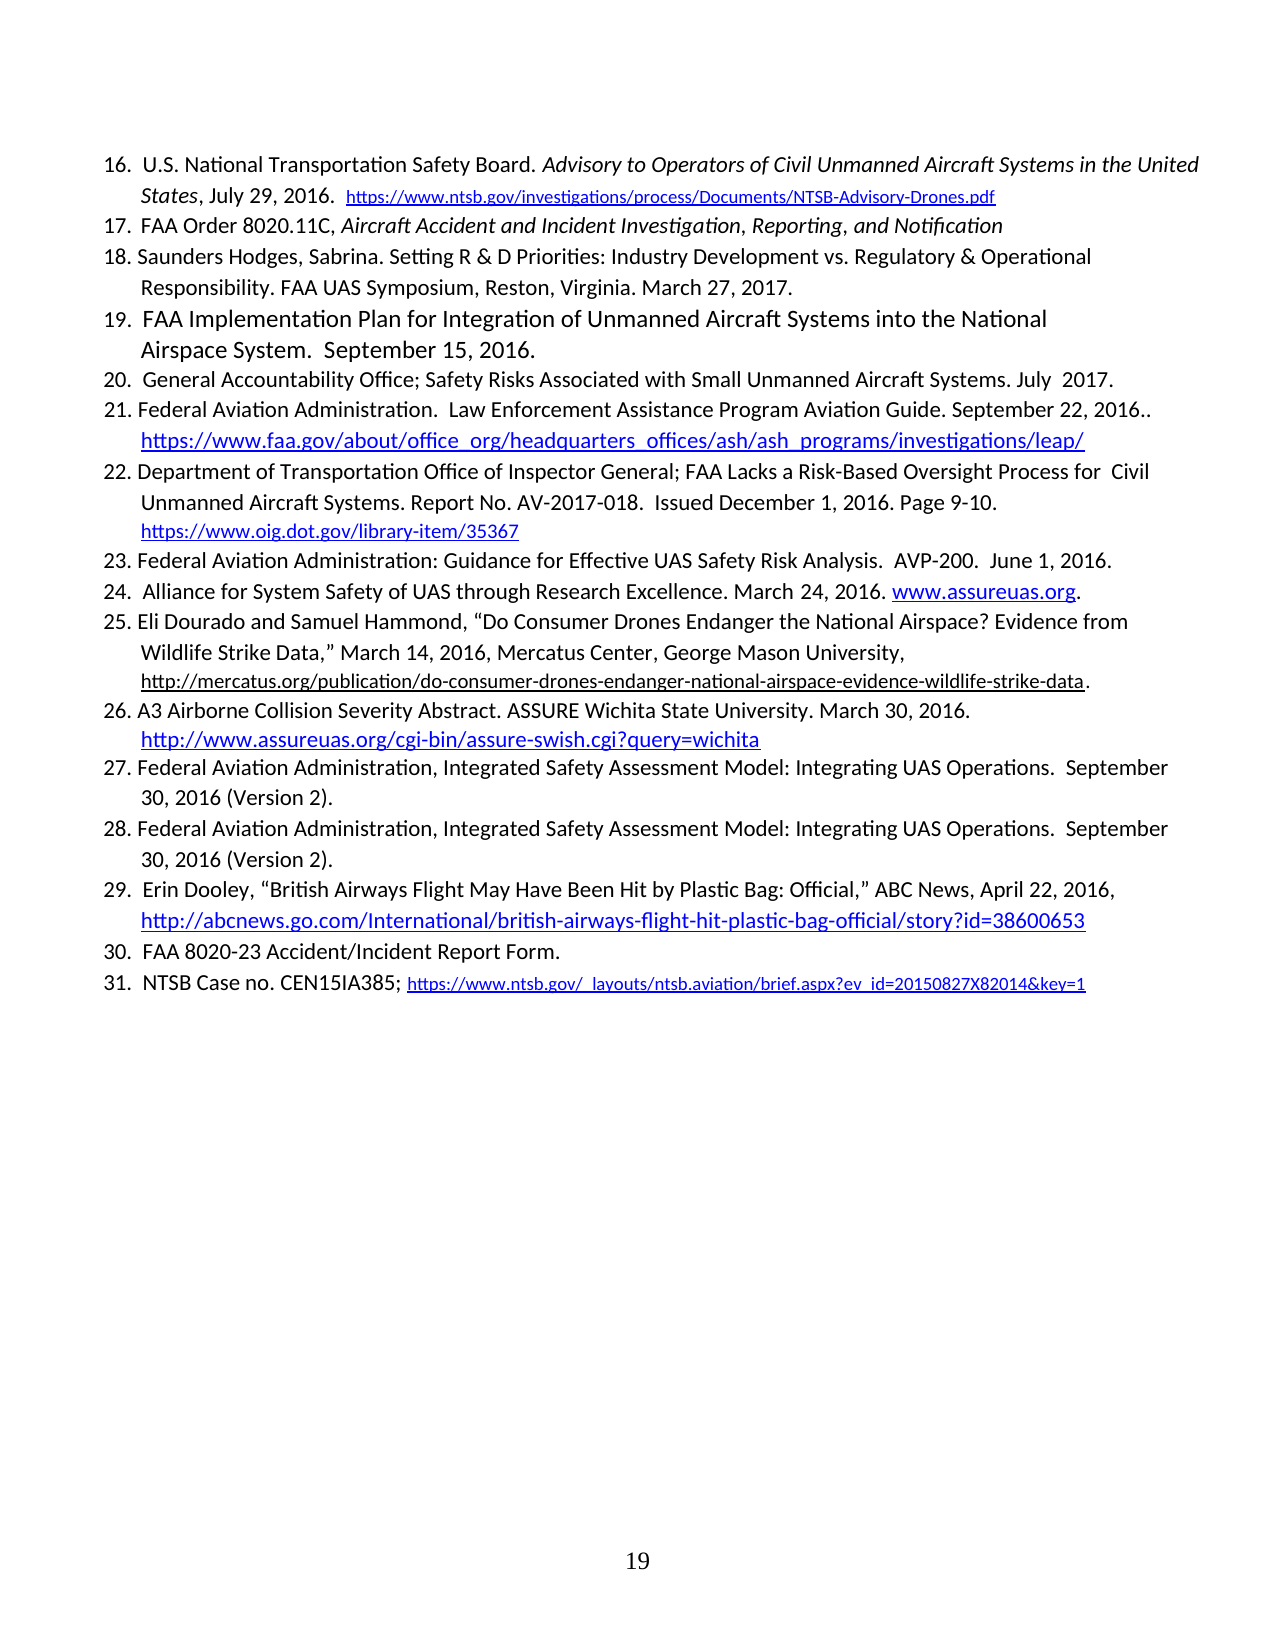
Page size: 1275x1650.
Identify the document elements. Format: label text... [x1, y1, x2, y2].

text 19. FAA Implementation Plan for Integration of Unmanned Aircraft Systems into the National Airspace System. September 15, 2016. [103, 304, 1125, 365]
text 20. General Accountability Office; Safety Risks Associated with Small Unmanned Aircraft Systems. July 2017. [103, 365, 1200, 393]
text 31. NTSB Case no. CEN15IA385; https://www.ntsb.gov/_layouts/ntsb.aviation/brief.aspx?ev_id=20150827X82014&key=1 [103, 968, 1200, 996]
text http://www.assureuas.org/cgi-bin/assure-swish.cgi?query=wichita [103, 725, 1200, 753]
text 30. FAA 8020-23 Accident/Incident Report Form. [103, 937, 1200, 965]
text 22. Department of Transportation Office of Inspector General; FAA Lacks a Risk-Based Oversight Process for Civil Unmanned Aircraft Systems. Report No. AV-2017-018. Issued December 1, 2016. Page 9-10. https://www.oig.dot.gov/library-item/35367 [103, 457, 1200, 543]
text 18. Saunders Hodges, Sabrina. Setting R & D Priorities: Industry Development vs. Regulatory & Operational Responsibility. FAA UAS Symposium, Reston, Virginia. March 27, 2017. [103, 242, 1200, 301]
text 25. Eli Dourado and Samuel Hammond, “Do Consumer Drones Endanger the National Airspace? Evidence from Wildlife Strike Data,” March 14, 2016, Mercatus Center, George Mason University, http://mercatus.org/publication/do-consumer-drones-endanger-national-airspace-evidence-wildlife-strike-data. [103, 607, 1200, 694]
text 16. U.S. National Transportation Safety Board. Advisory to Operators of Civil Unmanned Aircraft Systems in the United States, July 29, 2016. https://www.ntsb.gov/investigations/process/Documents/NTSB-Advisory-Drones.pdf [103, 150, 1200, 209]
text 23. Federal Aviation Administration: Guidance for Effective UAS Safety Risk Analysis. AVP-200. June 1, 2016. [103, 546, 1200, 574]
text 21. Federal Aviation Administration. Law Enforcement Assistance Program Aviation Guide. September 22, 2016.. https://www.faa.gov/about/office_org/headquarters_offices/ash/ash_programs/investigations/leap/ [103, 395, 1200, 454]
text 27. Federal Aviation Administration, Integrated Safety Assessment Model: Integrating UAS Operations. September 30, 2016 (Version 2). [103, 753, 1200, 811]
text 17. FAA Order 8020.11C, Aircraft Accident and Incident Investigation, Reporting, and Notification [103, 211, 1200, 239]
text 28. Federal Aviation Administration, Integrated Safety Assessment Model: Integrating UAS Operations. September 30, 2016 (Version 2). [103, 814, 1200, 873]
text 24. Alliance for System Safety of UAS through Research Excellence. March 24, 2016. www.assureuas.org. [103, 577, 1200, 605]
text 26. A3 Airborne Collision Severity Abstract. ASSURE Wichita State University. March 30, 2016. [103, 697, 1200, 725]
text 29. Erin Dooley, “British Airways Flight May Have Been Hit by Plastic Bag: Official,” ABC News, April 22, 2016, http://abcnews.go.com/International/british-airways-flight-hit-plastic-bag-official/story?id=38600653 [103, 876, 1200, 934]
